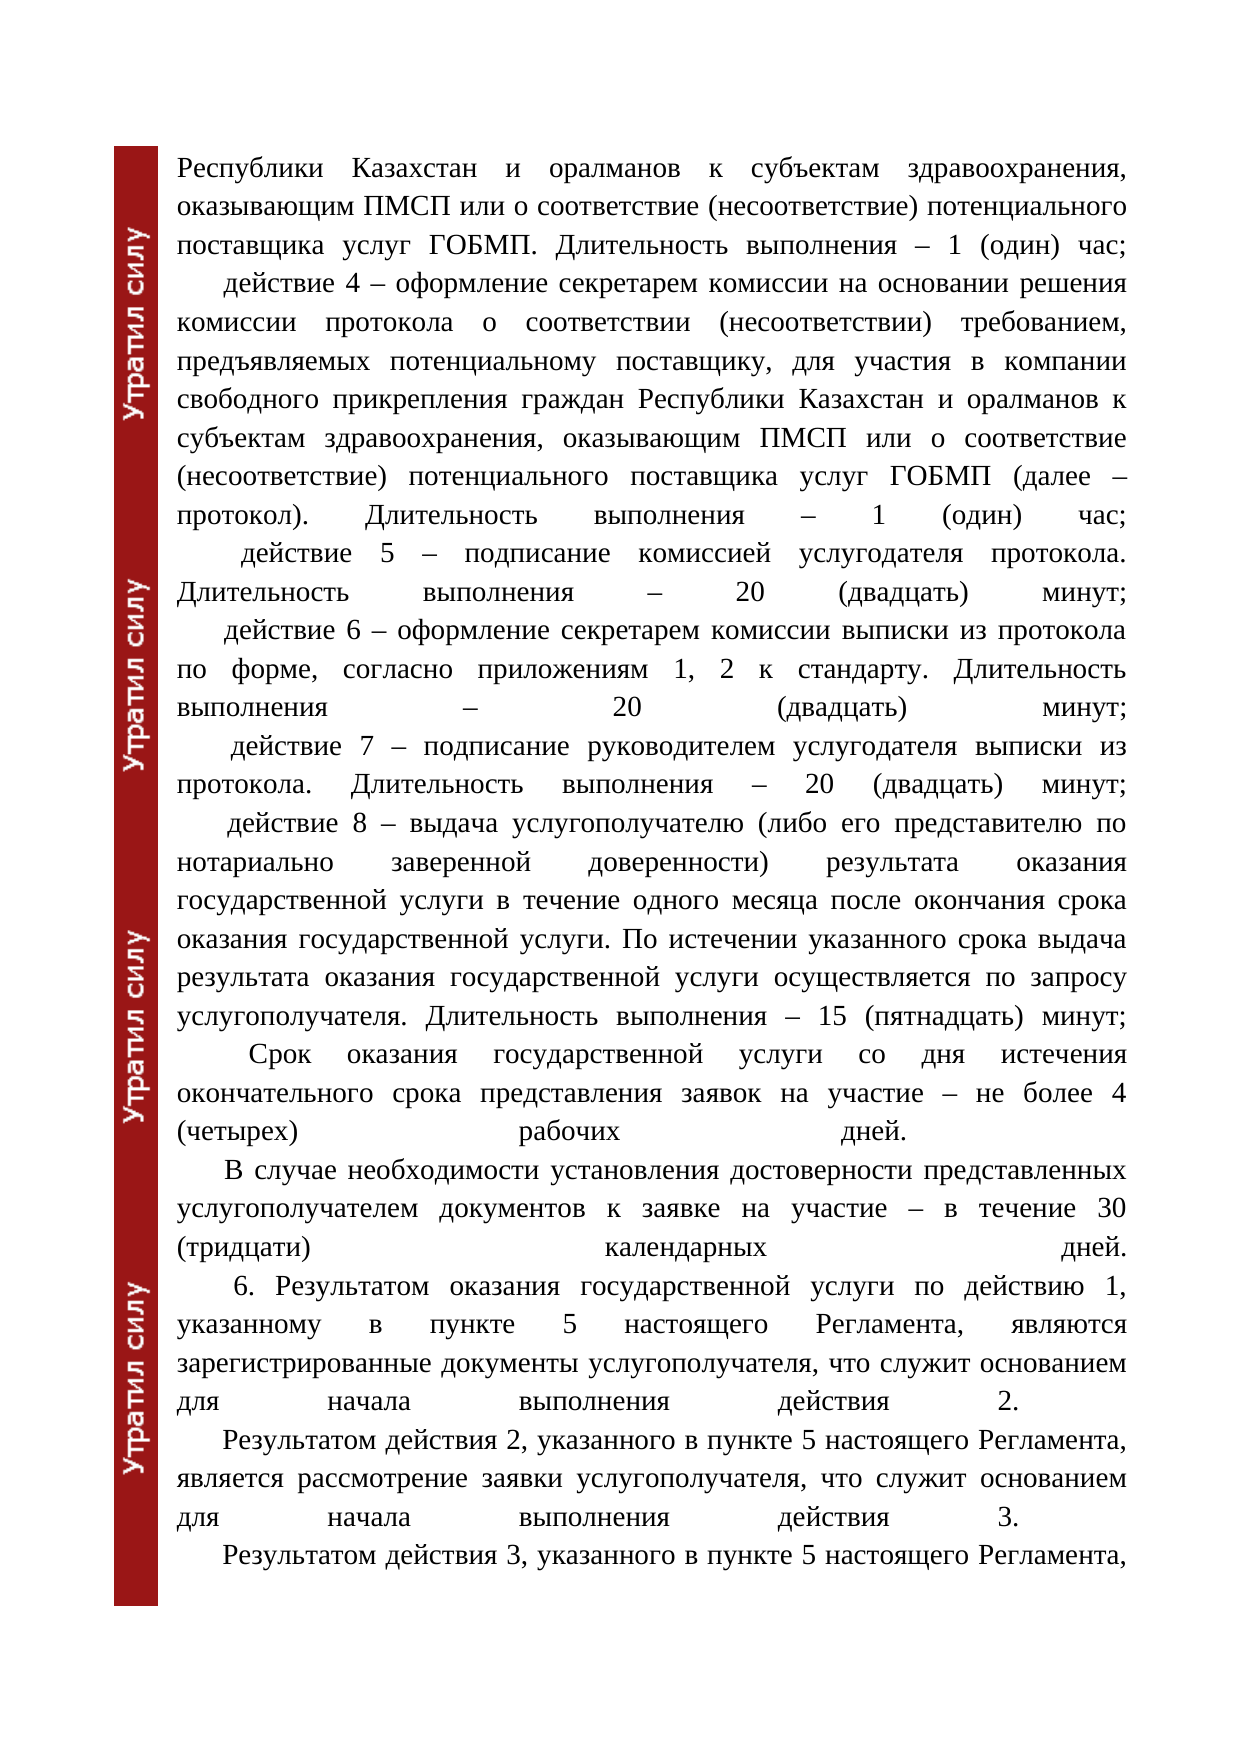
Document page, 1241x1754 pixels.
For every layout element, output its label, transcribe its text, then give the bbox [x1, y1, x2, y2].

picture [114, 1571, 158, 1606]
picture [114, 146, 158, 150]
